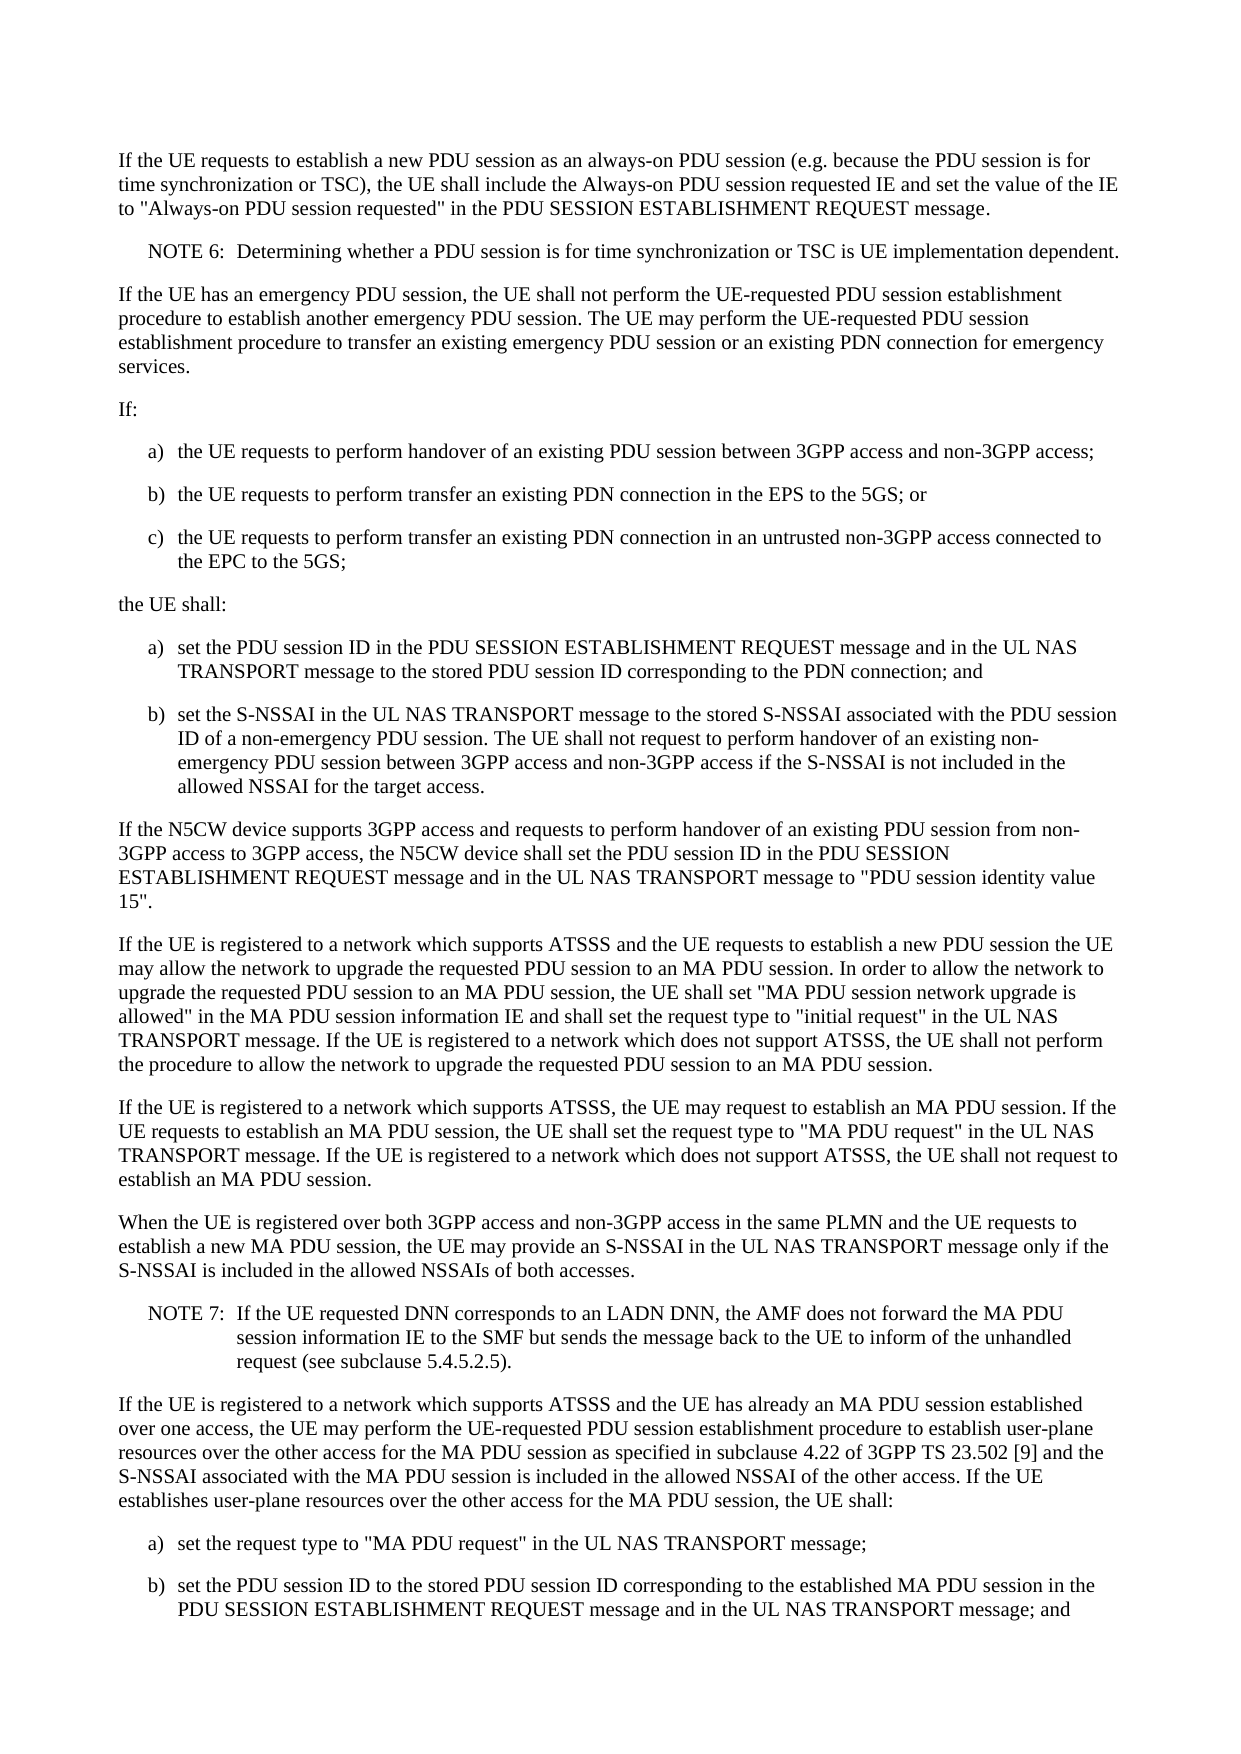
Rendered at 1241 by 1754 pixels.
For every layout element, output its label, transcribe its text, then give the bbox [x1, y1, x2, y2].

text NOTE 6: Determining whether a PDU session is for time synchronization or TSC is UE implementation dependent. [148, 239, 1122, 263]
text a) the UE requests to perform handover of an existing PDU session between 3GPP access and non-3GPP access; [148, 439, 1122, 463]
text If the UE requests to establish a new PDU session as an always-on PDU session (e.g. because the PDU session is for time synchronization or TSC), the UE shall include the Always-on PDU session requested IE and set the value of the IE to "Always-on PDU session requested" in the PDU SESSION ESTABLISHMENT REQUEST message. [118, 148, 1122, 220]
text a) set the request type to "MA PDU request" in the UL NAS TRANSPORT message; [148, 1531, 1122, 1554]
text b) the UE requests to perform transfer an existing PDN connection in the EPS to the 5GS; or [148, 482, 1122, 506]
text If the N5CW device supports 3GPP access and requests to perform handover of an existing PDU session from non-3GPP access to 3GPP access, the N5CW device shall set the PDU session ID in the PDU SESSION ESTABLISHMENT REQUEST message and in the UL NAS TRANSPORT message to "PDU session identity value 15". [118, 816, 1122, 913]
text NOTE 7: If the UE requested DNN corresponds to an LADN DNN, the AMF does not forward the MA PDU session information IE to the SMF but sends the message back to the UE to inform of the unhandled request (see subclause 5.4.5.2.5). [148, 1301, 1122, 1373]
text a) set the PDU session ID in the PDU SESSION ESTABLISHMENT REQUEST message and in the UL NAS TRANSPORT message to the stored PDU session ID corresponding to the PDN connection; and [148, 634, 1122, 683]
text b) set the S-NSSAI in the UL NAS TRANSPORT message to the stored S-NSSAI associated with the PDU session ID of a non-emergency PDU session. The UE shall not request to perform handover of an existing non-emergency PDU session between 3GPP access and non-3GPP access if the S-NSSAI is not included in the allowed NSSAI for the target access. [148, 701, 1122, 798]
text If the UE is registered to a network which supports ATSSS, the UE may request to establish an MA PDU session. If the UE requests to establish an MA PDU session, the UE shall set the request type to "MA PDU request" in the UL NAS TRANSPORT message. If the UE is registered to a network which does not support ATSSS, the UE shall not request to establish an MA PDU session. [118, 1094, 1122, 1191]
text c) the UE requests to perform transfer an existing PDN connection in an untrusted non-3GPP access connected to the EPC to the 5GS; [148, 525, 1122, 573]
text If the UE is registered to a network which supports ATSSS and the UE has already an MA PDU session established over one access, the UE may perform the UE-requested PDU session establishment procedure to establish user-plane resources over the other access for the MA PDU session as specified in subclause 4.22 of 3GPP TS 23.502 [9] and the S-NSSAI associated with the MA PDU session is included in the allowed NSSAI of the other access. If the UE establishes user-plane resources over the other access for the MA PDU session, the UE shall: [118, 1391, 1122, 1512]
text If the UE has an emergency PDU session, the UE shall not perform the UE-requested PDU session establishment procedure to establish another emergency PDU session. The UE may perform the UE-requested PDU session establishment procedure to transfer an existing emergency PDU session or an existing PDN connection for emergency services. [118, 281, 1122, 378]
text b) set the PDU session ID to the stored PDU session ID corresponding to the established MA PDU session in the PDU SESSION ESTABLISHMENT REQUEST message and in the UL NAS TRANSPORT message; and [148, 1573, 1122, 1621]
text If the UE is registered to a network which supports ATSSS and the UE requests to establish a new PDU session the UE may allow the network to upgrade the requested PDU session to an MA PDU session. In order to allow the network to upgrade the requested PDU session to an MA PDU session, the UE shall set "MA PDU session network upgrade is allowed" in the MA PDU session information IE and shall set the request type to "initial request" in the UL NAS TRANSPORT message. If the UE is registered to a network which does not support ATSSS, the UE shall not perform the procedure to allow the network to upgrade the requested PDU session to an MA PDU session. [118, 931, 1122, 1076]
text If: [118, 396, 1122, 421]
text When the UE is registered over both 3GPP access and non-3GPP access in the same PLMN and the UE requests to establish a new MA PDU session, the UE may provide an S-NSSAI in the UL NAS TRANSPORT message only if the S-NSSAI is included in the allowed NSSAIs of both accesses. [118, 1209, 1122, 1282]
text the UE shall: [118, 592, 1122, 616]
